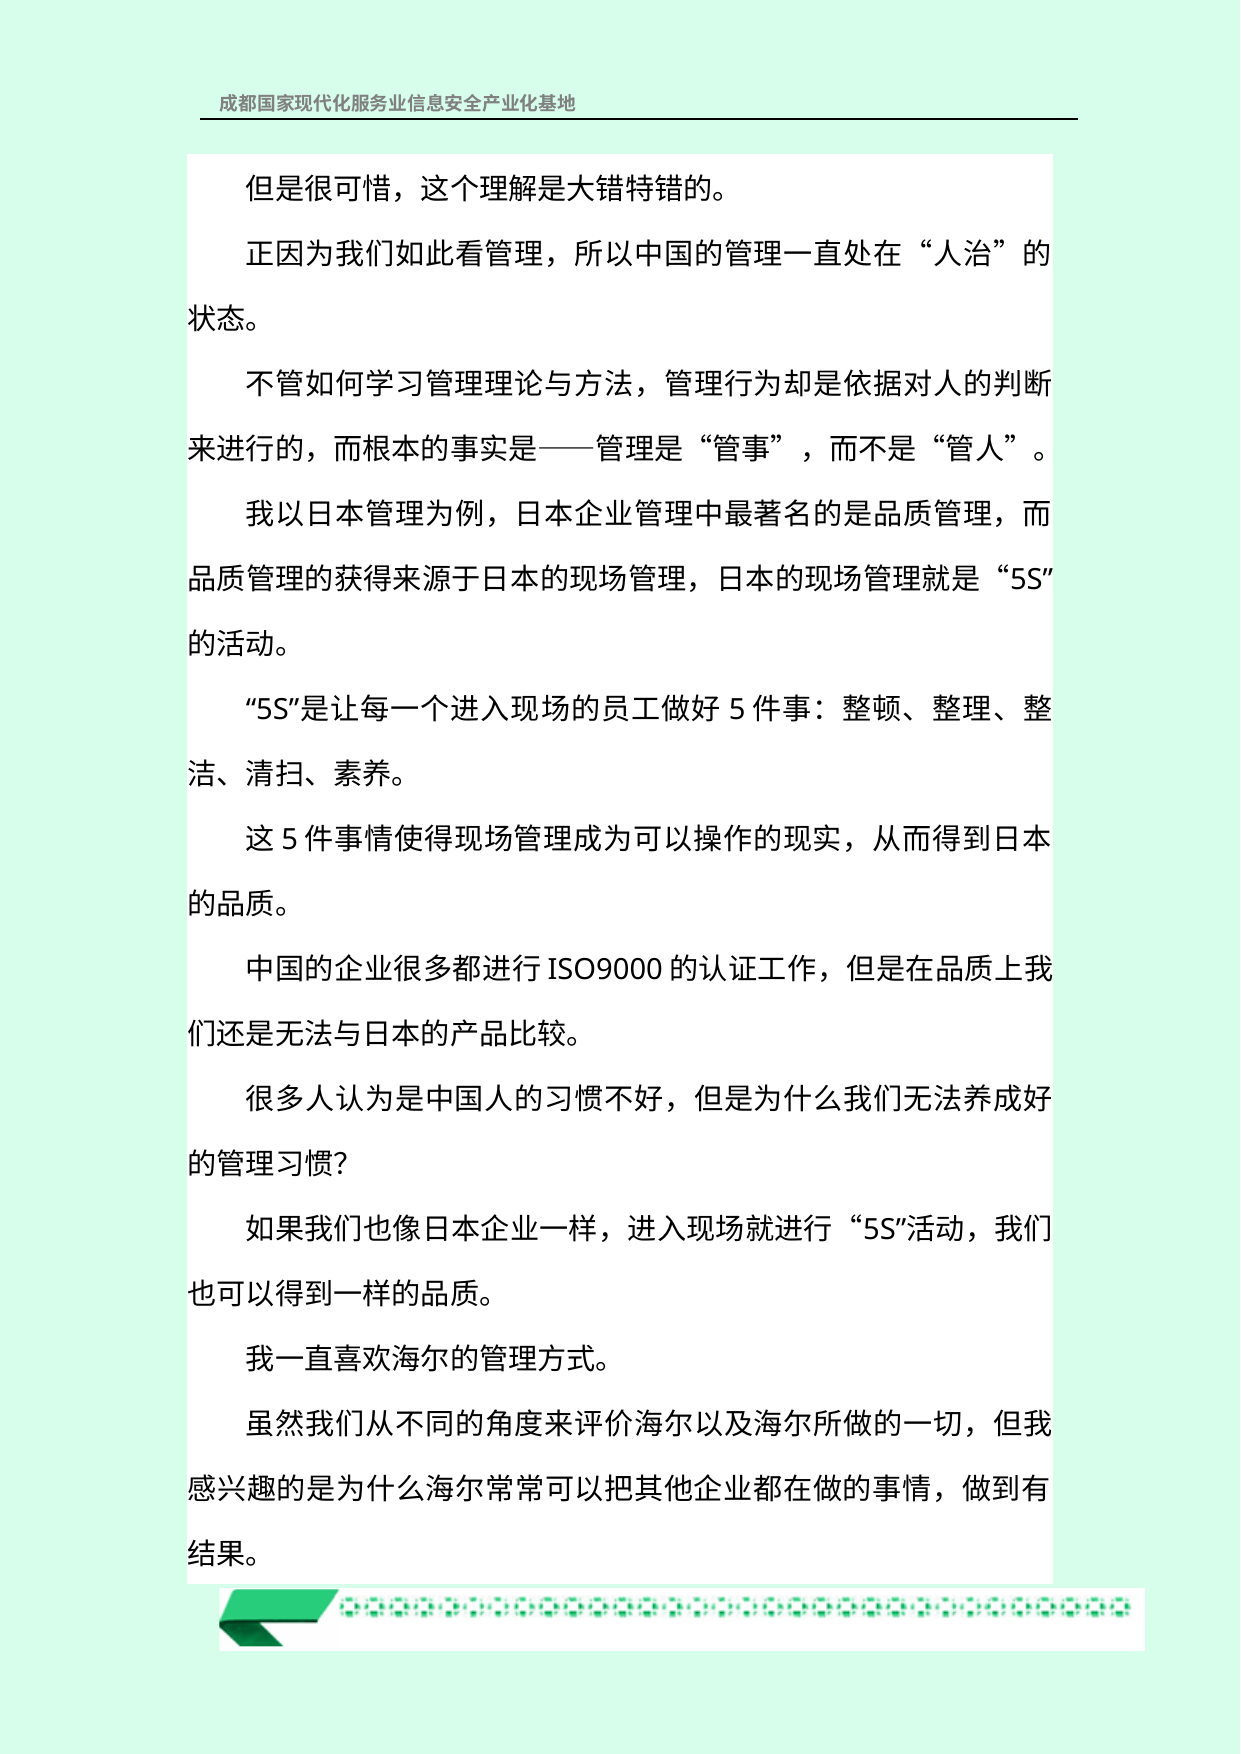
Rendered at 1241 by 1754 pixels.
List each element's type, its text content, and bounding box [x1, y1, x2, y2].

text 不管如何学习管理理论与方法，管理行为却是依据对人的判断来进行的，而根本的事实是——管理是“管事”，而不是“管人”。 [187, 349, 1053, 479]
text 中国的企业很多都进行ISO9000的认证工作，但是在品质上我们还是无法与日本的产品比较。 [187, 934, 1053, 1064]
text 这5件事情使得现场管理成为可以操作的现实，从而得到日本的品质。 [187, 804, 1053, 934]
text 虽然我们从不同的角度来评价海尔以及海尔所做的一切，但我感兴趣的是为什么海尔常常可以把其他企业都在做的事情，做到有结果。 [187, 1389, 1053, 1584]
text 很多人认为是中国人的习惯不好，但是为什么我们无法养成好的管理习惯？ [187, 1064, 1053, 1194]
text 但是很可惜，这个理解是大错特错的。 [187, 154, 1053, 219]
text 我一直喜欢海尔的管理方式。 [187, 1324, 1053, 1389]
text “5S”是让每一个进入现场的员工做好5件事：整顿、整理、整洁、清扫、素养。 [187, 674, 1053, 804]
text 我以日本管理为例，日本企业管理中最著名的是品质管理，而品质管理的获得来源于日本的现场管理，日本的现场管理就是“5S”的活动。 [187, 479, 1053, 674]
text 如果我们也像日本企业一样，进入现场就进行“5S”活动，我们也可以得到一样的品质。 [187, 1194, 1053, 1324]
text 正因为我们如此看管理，所以中国的管理一直处在“人治”的状态。 [187, 219, 1053, 349]
picture [219, 1588, 1145, 1651]
